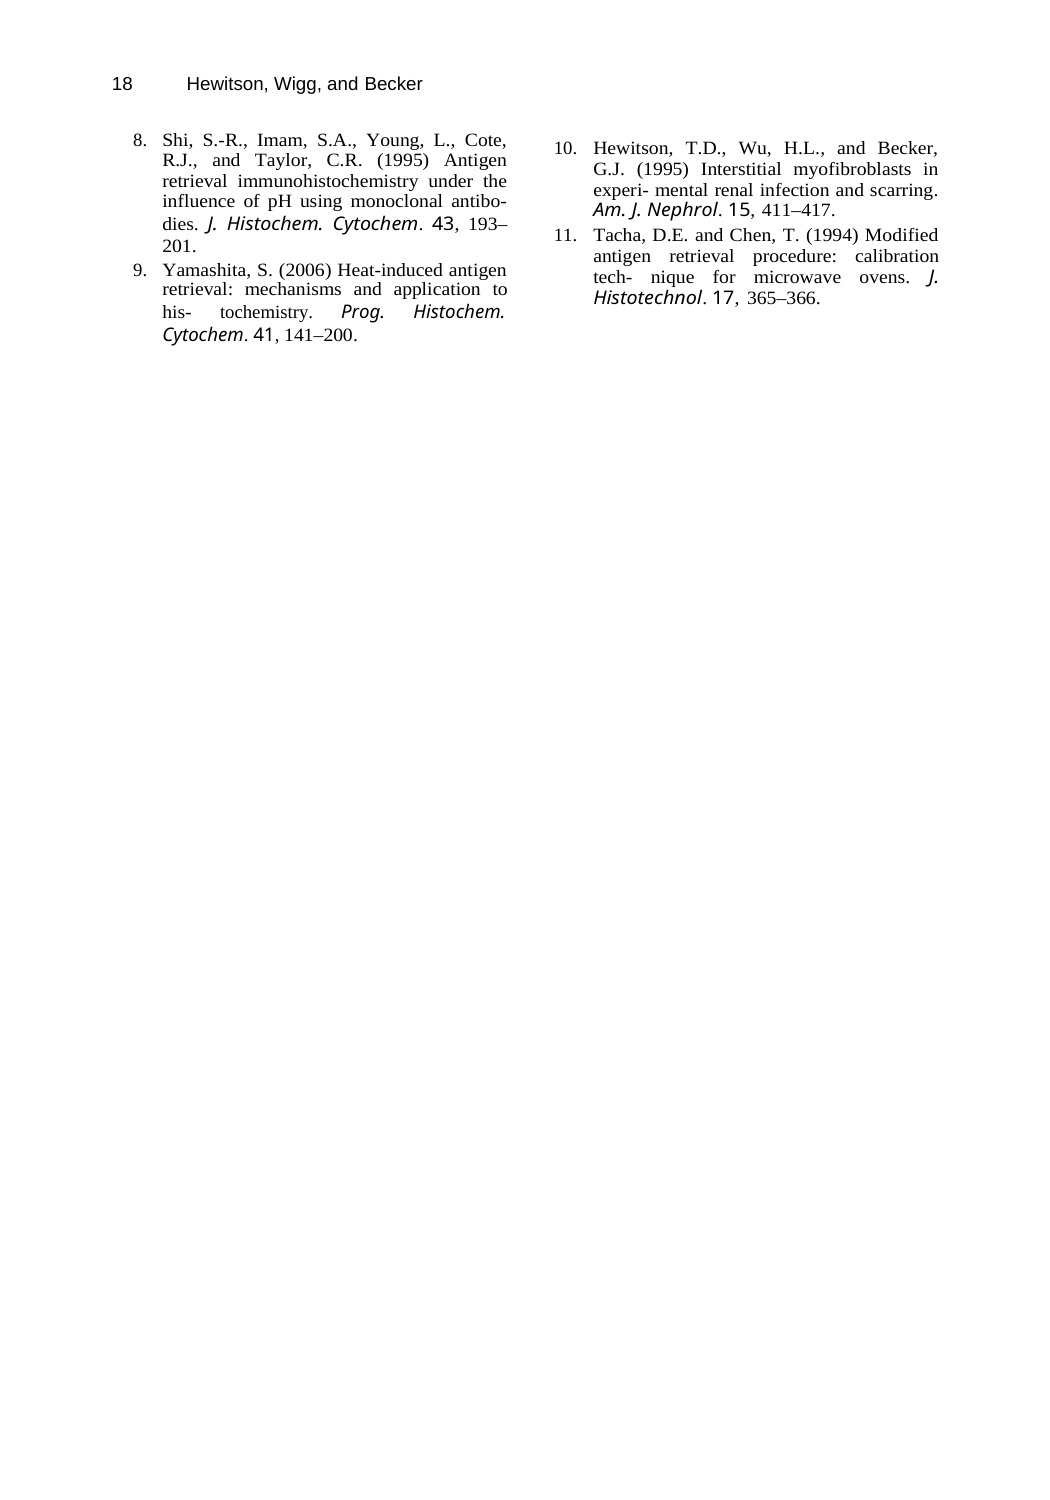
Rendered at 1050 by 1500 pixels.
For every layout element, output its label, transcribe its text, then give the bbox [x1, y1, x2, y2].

list Shi, S.-R., Imam, S.A., Young, L., Cote, R.J., and Taylor, C.R. (1995) Antigen retrieval immunohistochemistry under the influence of pH using monoclonal antibo- dies. J. Histochem. Cytochem. 43, 193–201. [133, 130, 507, 257]
list Hewitson, T.D., Wu, H.L., and Becker, G.J. (1995) Interstitial myofibroblasts in experi- mental renal infection and scarring. Am. J. Nephrol. 15, 411–417. [553, 138, 939, 221]
text 18 Hewitson, Wigg, and Becker [112, 73, 950, 94]
list Yamashita, S. (2006) Heat-induced antigen retrieval: mechanisms and application to his- tochemistry. Prog. Histochem. Cytochem. 41, 141–200. [133, 260, 507, 347]
list Tacha, D.E. and Chen, T. (1994) Modified antigen retrieval procedure: calibration tech- nique for microwave ovens. J. Histotechnol. 17, 365–366. [553, 225, 939, 308]
